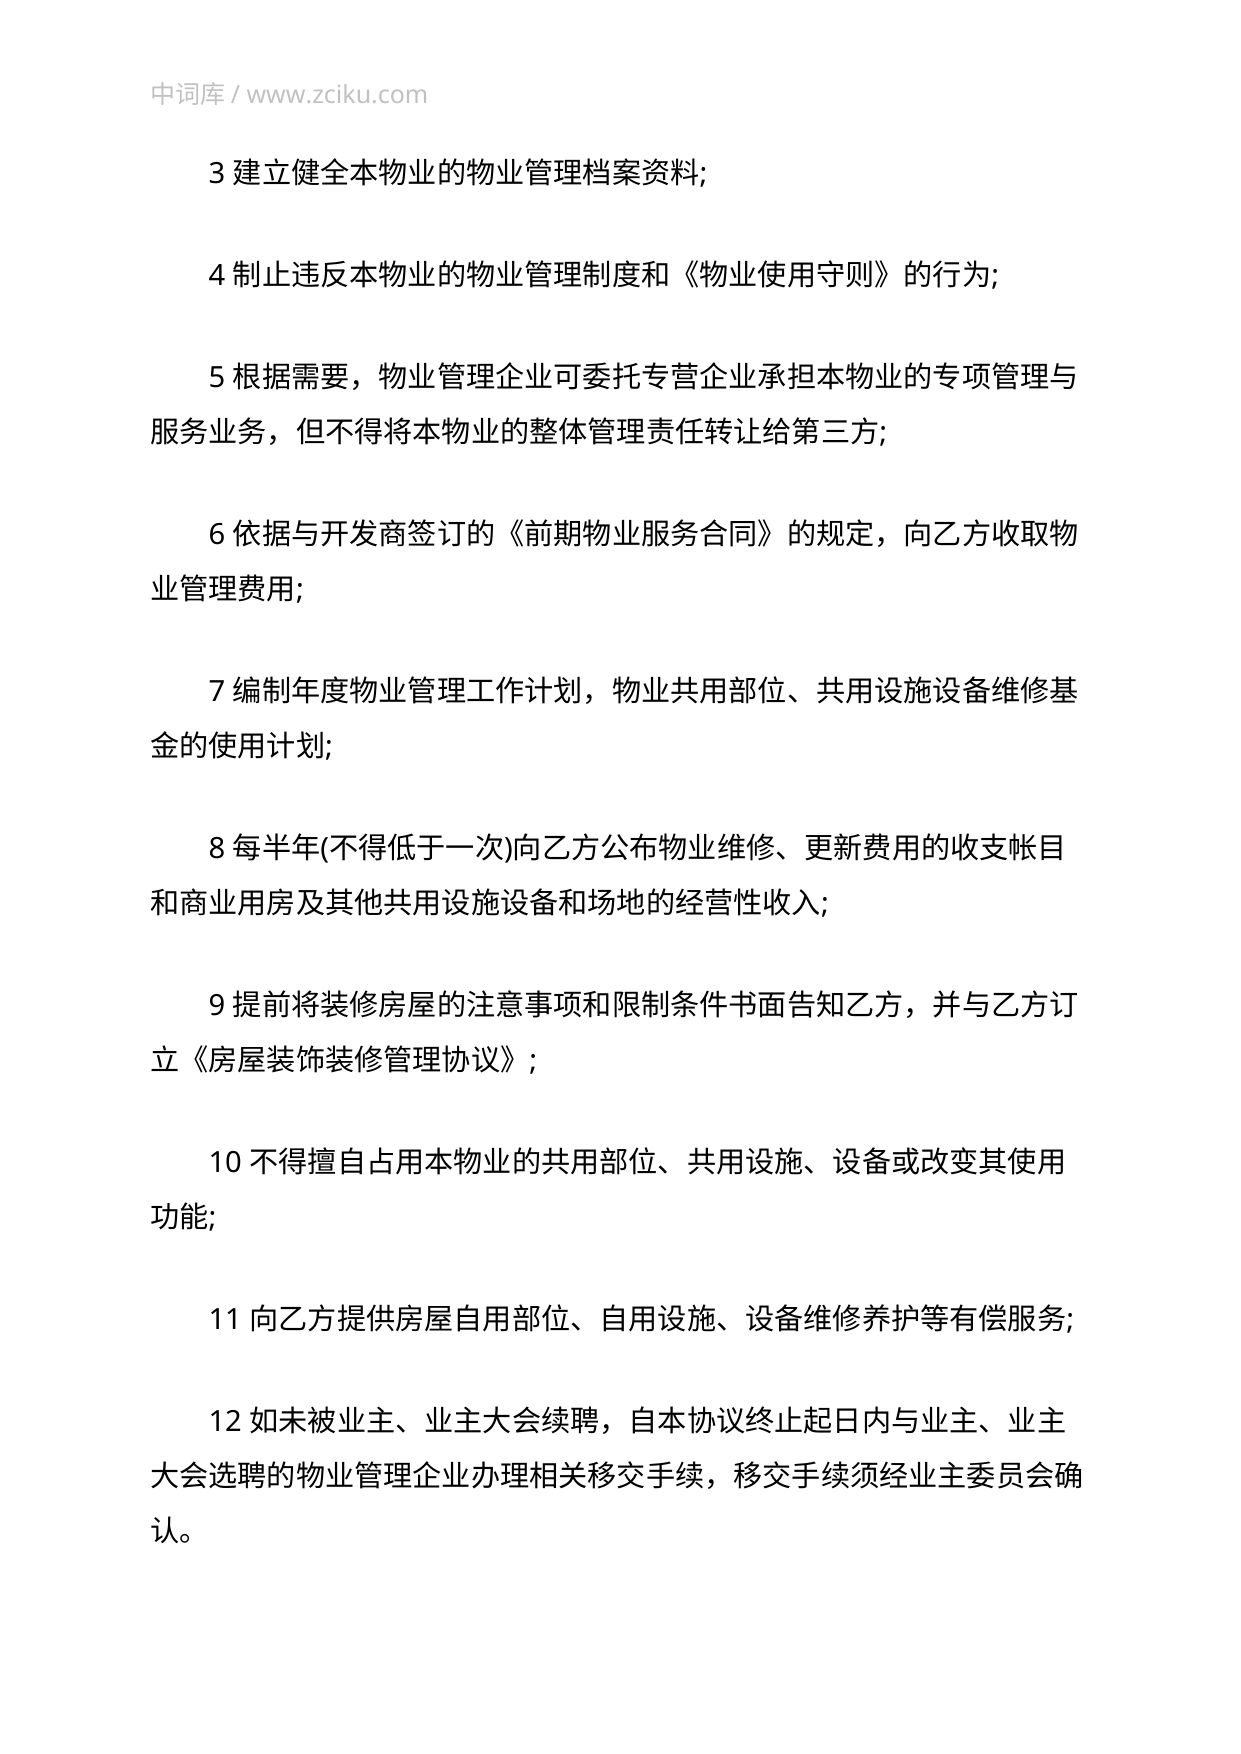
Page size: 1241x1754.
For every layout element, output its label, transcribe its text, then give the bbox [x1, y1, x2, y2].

text 7 编制年度物业管理工作计划，物业共用部位、共用设施设备维修基金的使用计划; [150, 668, 1090, 765]
text 9 提前将装修房屋的注意事项和限制条件书面告知乙方，并与乙方订立《房屋装饰装修管理协议》; [150, 982, 1090, 1079]
text 3 建立健全本物业的物业管理档案资料; [150, 150, 1090, 192]
text 11 向乙方提供房屋自用部位、自用设施、设备维修养护等有偿服务; [150, 1296, 1090, 1338]
text 8 每半年(不得低于一次)向乙方公布物业维修、更新费用的收支帐目和商业用房及其他共用设施设备和场地的经营性收入; [150, 825, 1090, 922]
text 12 如未被业主、业主大会续聘，自本协议终止起日内与业主、业主大会选聘的物业管理企业办理相关移交手续，移交手续须经业主委员会确认。 [150, 1398, 1090, 1550]
text 6 依据与开发商签订的《前期物业服务合同》的规定，向乙方收取物业管理费用; [150, 511, 1090, 608]
text 4 制止违反本物业的物业管理制度和《物业使用守则》的行为; [150, 252, 1090, 294]
text 5 根据需要，物业管理企业可委托专营企业承担本物业的专项管理与服务业务，但不得将本物业的整体管理责任转让给第三方; [150, 354, 1090, 451]
text 10 不得擅自占用本物业的共用部位、共用设施、设备或改变其使用功能; [150, 1139, 1090, 1236]
